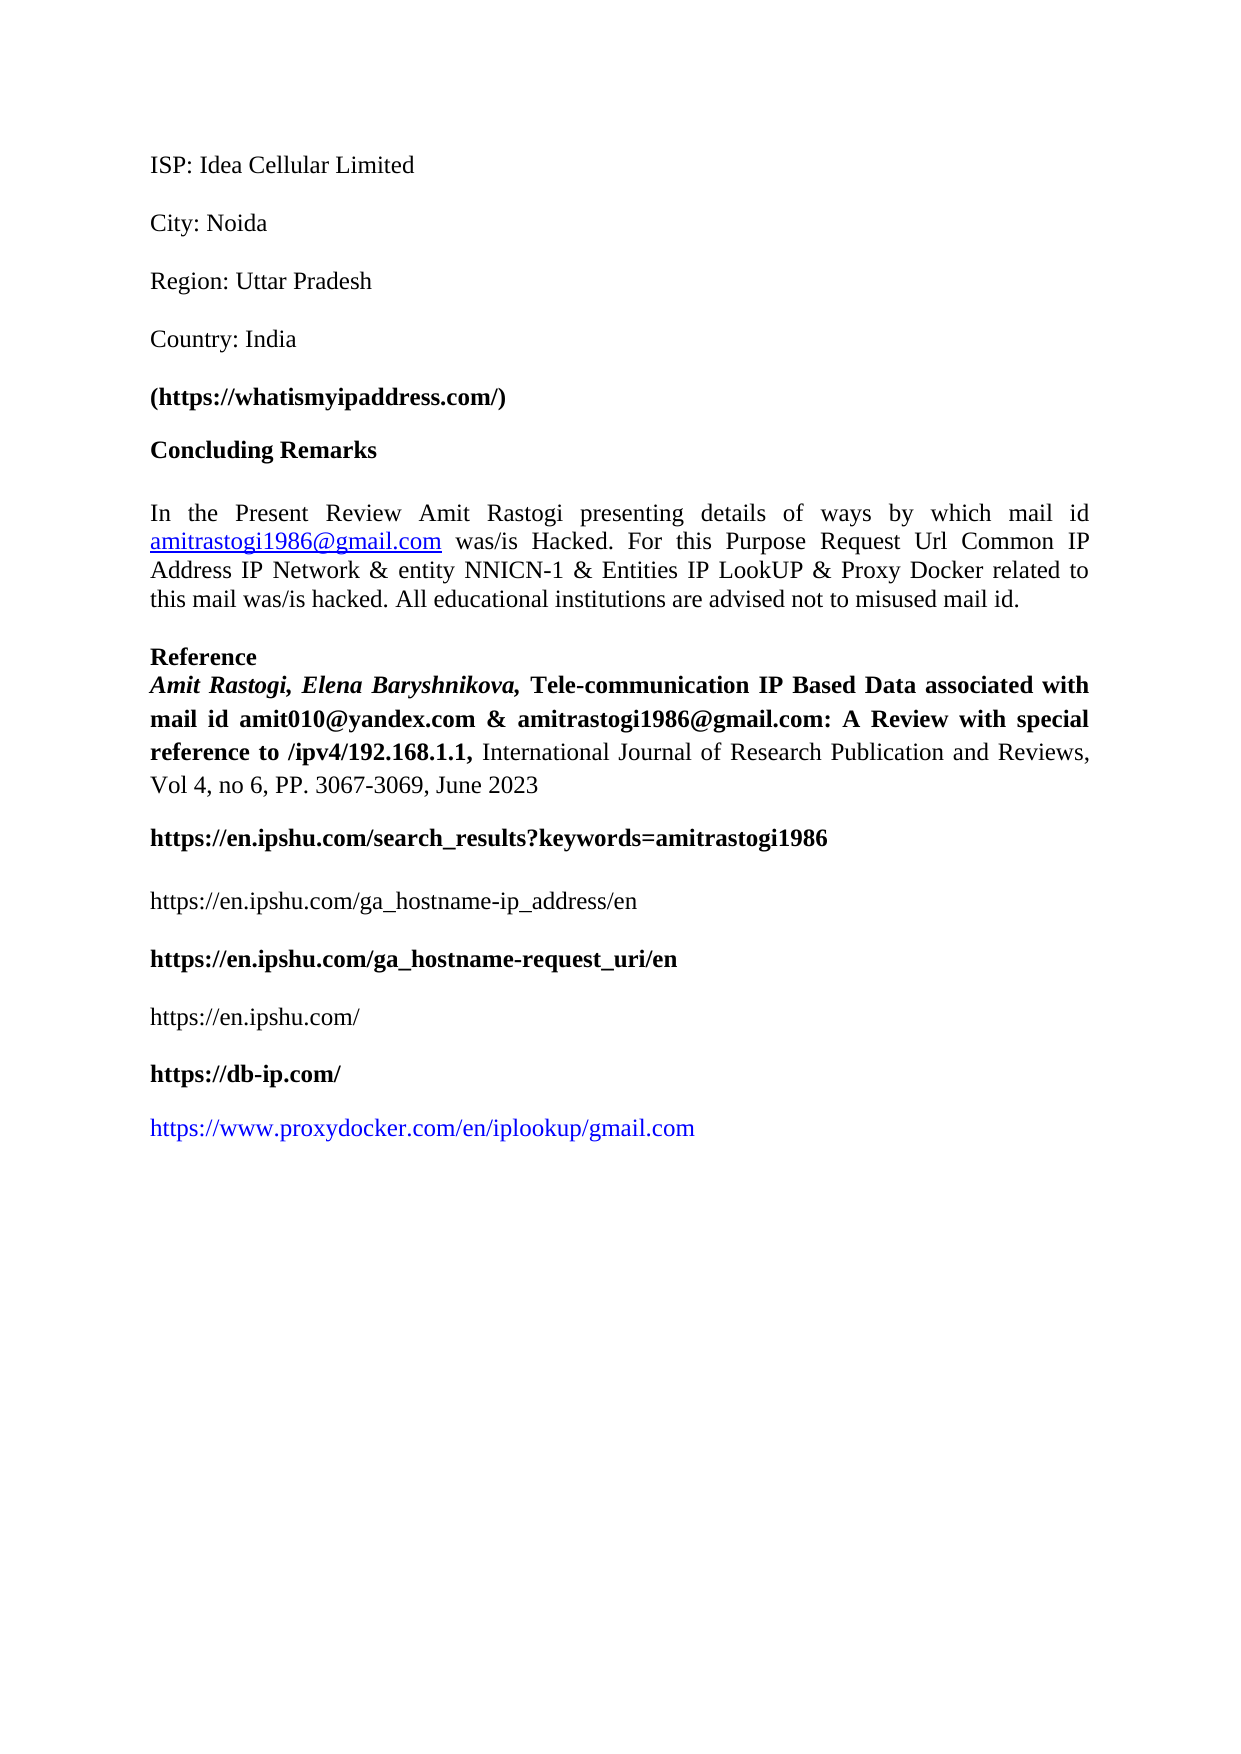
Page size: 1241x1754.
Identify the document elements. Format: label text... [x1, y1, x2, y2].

text In the Present Review Amit Rastogi presenting details of ways by which mail id amitrastogi1986@gmail.com was/is Hacked. For this Purpose Request Url Common IP Address IP Network & entity NNICN-1 & Entities IP LookUP & Proxy Docker related to this mail was/is hacked. All educational institutions are advised not to misused mail id. [150, 498, 1090, 613]
text Concluding Remarks [150, 436, 1090, 464]
text https://en.ipshu.com/ga_hostname-ip_address/en [150, 886, 1090, 914]
text Reference [150, 642, 1090, 671]
text https://en.ipshu.com/ [150, 1002, 1090, 1030]
text ISP: Idea Cellular Limited [150, 150, 1090, 179]
text Region: Uttar Pradesh [150, 266, 1090, 294]
text City: Noida [150, 208, 1090, 237]
text https://www.proxydocker.com/en/iplookup/gmail.com [150, 1113, 1090, 1142]
text https://en.ipshu.com/ga_hostname-request_uri/en [150, 944, 1090, 972]
text (https://whatismyipaddress.com/) [150, 382, 1090, 410]
text Country: India [150, 324, 1090, 352]
text https://db-ip.com/ [150, 1059, 1090, 1088]
text Amit Rastogi, Elena Baryshnikova, Tele-communication IP Based Data associated with mail id amit010@yandex.com & amitrastogi1986@gmail.com: A Review with special reference to /ipv4/192.168.1.1, International Journal of Research Publication and Reviews, Vol 4, no 6, PP. 3067-3069, June 2023 [150, 671, 1090, 798]
text https://en.ipshu.com/search_results?keywords=amitrastogi1986 [150, 823, 1090, 852]
